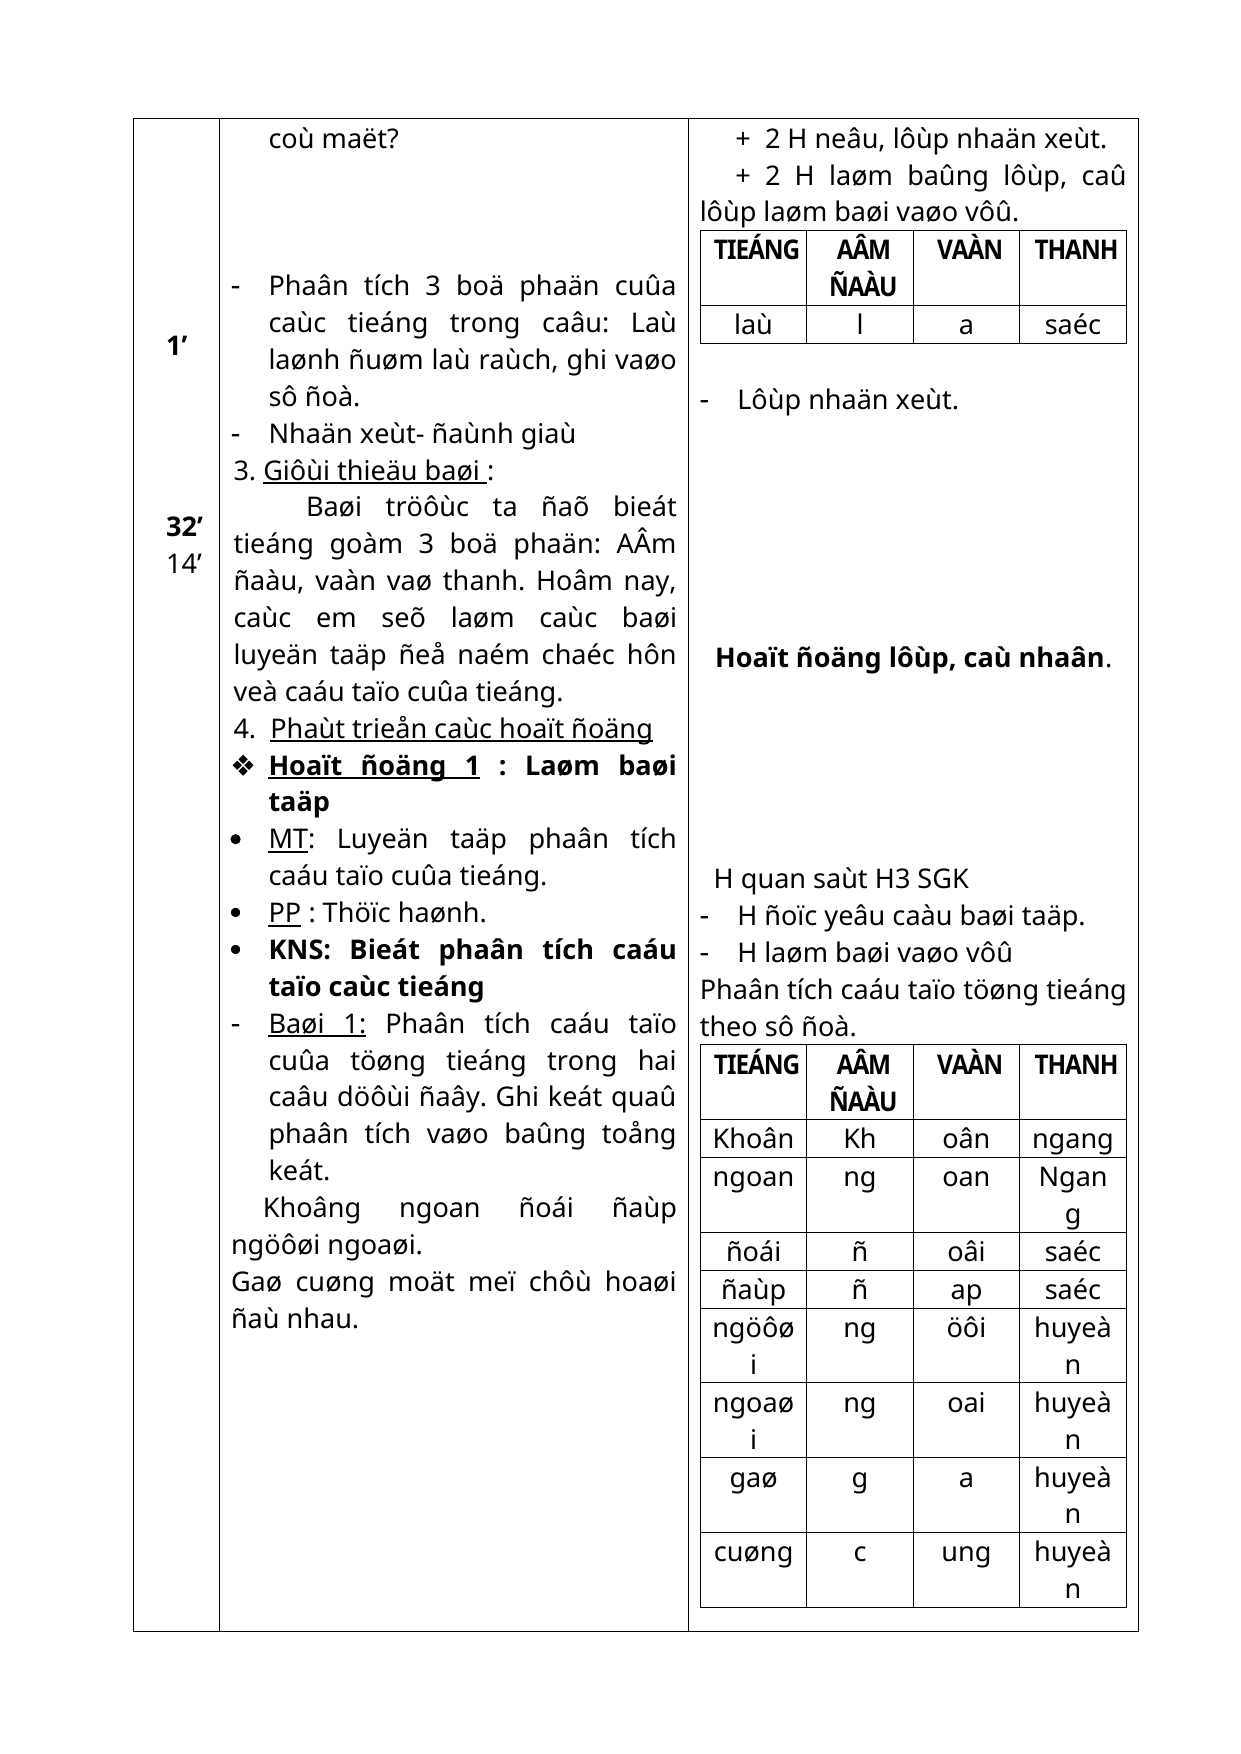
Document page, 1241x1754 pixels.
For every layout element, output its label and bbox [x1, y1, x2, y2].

table_cell [689, 119, 1138, 1631]
table_cell [134, 119, 219, 1631]
table_cell [220, 119, 688, 1631]
